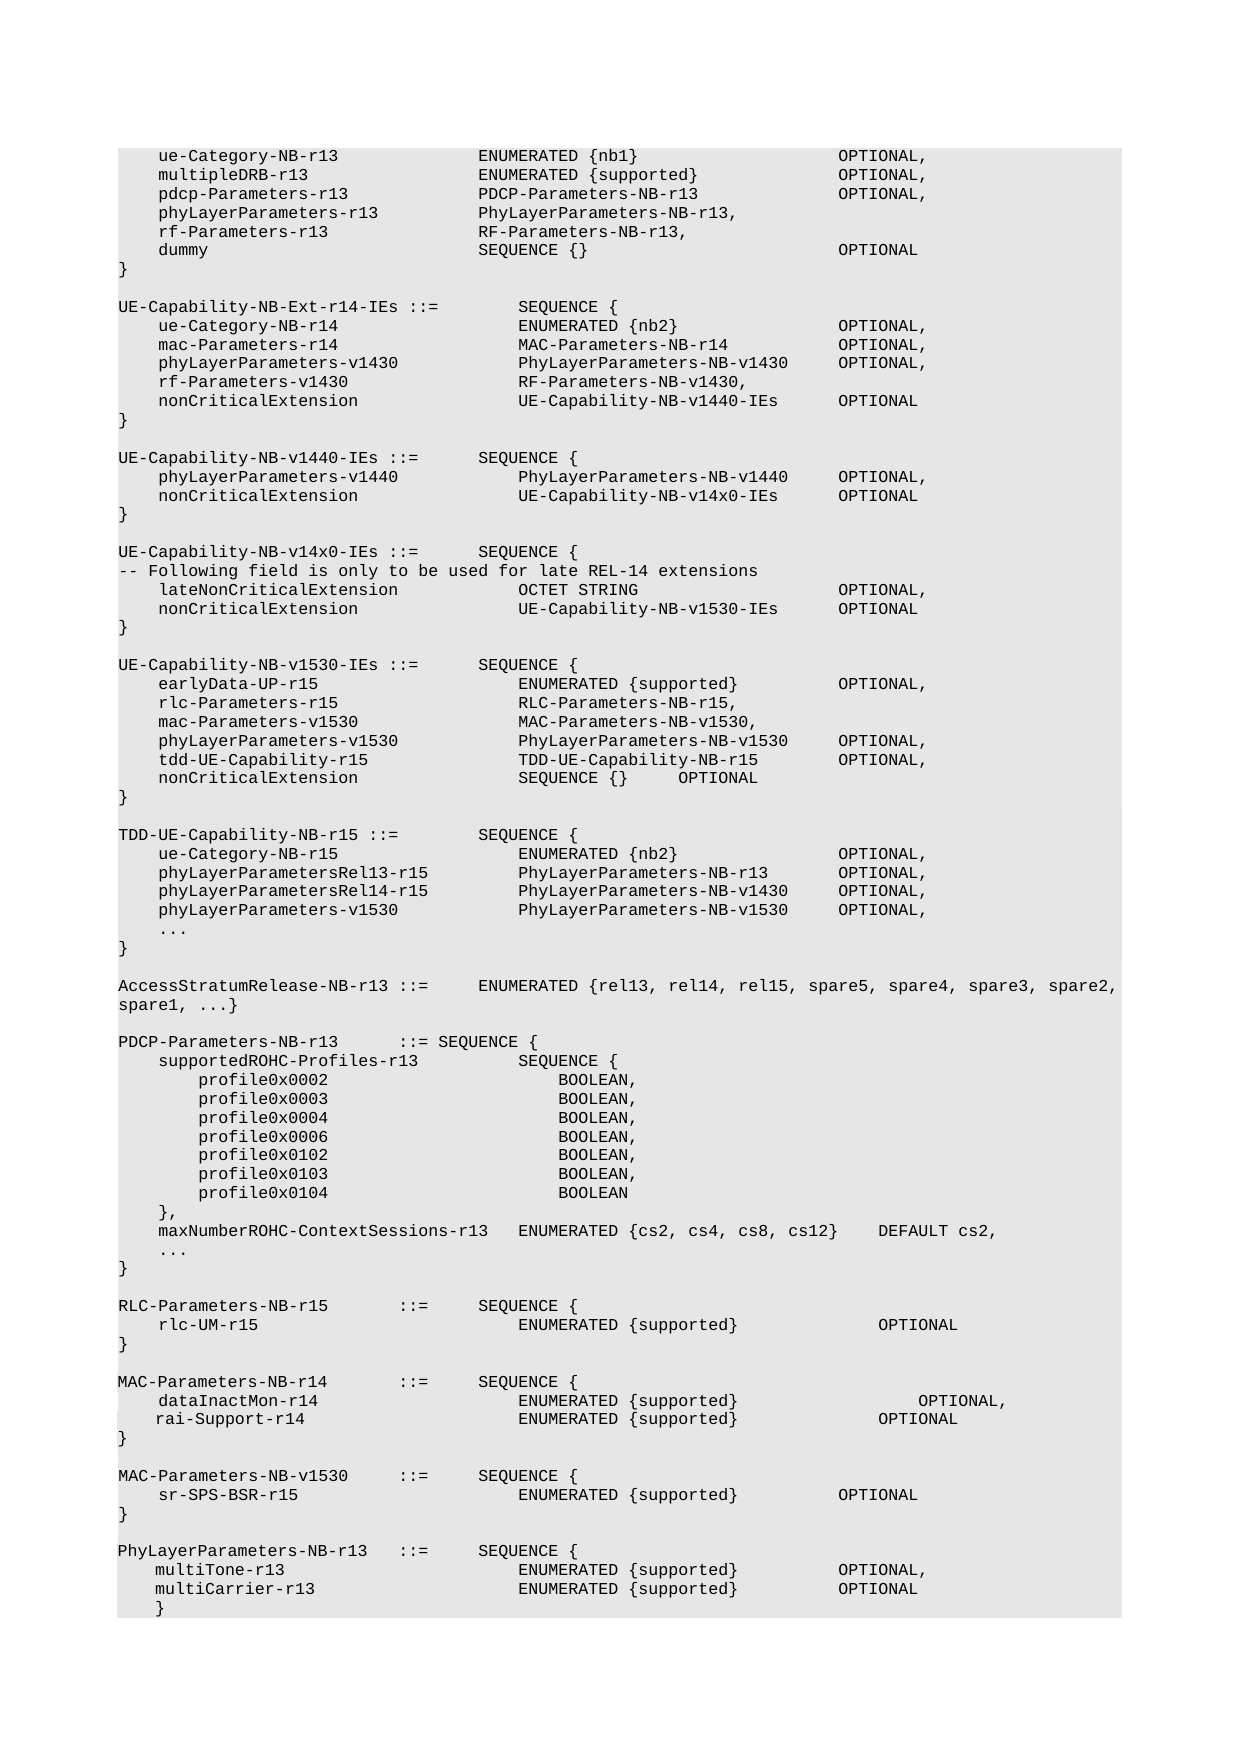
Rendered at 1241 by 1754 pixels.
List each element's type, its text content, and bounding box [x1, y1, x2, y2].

text nonCriticalExtension UE-Capability-NB-v14x0-IEs OPTIONAL [118, 487, 1122, 506]
text sr-SPS-BSR-r15 ENUMERATED {supported} OPTIONAL [118, 1486, 1122, 1505]
text } [118, 412, 1122, 431]
text phyLayerParametersRel14-r15 PhyLayerParameters-NB-v1430 OPTIONAL, [118, 883, 1122, 902]
text UE-Capability-NB-Ext-r14-IEs ::= SEQUENCE { [118, 298, 1122, 317]
text } [117, 1599, 1122, 1618]
text AccessStratumRelease-NB-r13 ::= ENUMERATED {rel13, rel14, rel15, spare5, spare4, spare3, spare2, spare1, ...} [118, 977, 1122, 1015]
text nonCriticalExtension UE-Capability-NB-v1530-IEs OPTIONAL [118, 600, 1122, 619]
text profile0x0103 BOOLEAN, [118, 1166, 1122, 1185]
text phyLayerParameters-v1530 PhyLayerParameters-NB-v1530 OPTIONAL, [118, 902, 1122, 921]
text profile0x0102 BOOLEAN, [118, 1147, 1122, 1166]
text } [118, 1336, 1122, 1354]
text phyLayerParameters-v1440 PhyLayerParameters-NB-v1440 OPTIONAL, [118, 468, 1122, 487]
text ue-Category-NB-r14 ENUMERATED {nb2} OPTIONAL, [118, 317, 1122, 336]
text rlc-UM-r15 ENUMERATED {supported} OPTIONAL [118, 1317, 1122, 1336]
text } [118, 789, 1122, 808]
text multipleDRB-r13 ENUMERATED {supported} OPTIONAL, [118, 167, 1122, 185]
text tdd-UE-Capability-r15 TDD-UE-Capability-NB-r15 OPTIONAL, nonCriticalExtension SEQUENCE {} OPTIONAL [118, 751, 1122, 789]
text PDCP-Parameters-NB-r13 ::= SEQUENCE { [118, 1034, 1122, 1053]
text mac-Parameters-v1530 MAC-Parameters-NB-v1530, [118, 713, 1122, 732]
text RLC-Parameters-NB-r15 ::= SEQUENCE { [118, 1298, 1122, 1317]
text phyLayerParameters-v1530 PhyLayerParameters-NB-v1530 OPTIONAL, [118, 732, 1122, 751]
text phyLayerParameters-r13 PhyLayerParameters-NB-r13, [118, 204, 1122, 223]
text } [118, 1260, 1122, 1279]
text UE-Capability-NB-v1440-IEs ::= SEQUENCE { [118, 449, 1122, 468]
text nonCriticalExtension UE-Capability-NB-v1440-IEs OPTIONAL [118, 393, 1122, 412]
text rf-Parameters-r13 RF-Parameters-NB-r13, [118, 223, 1122, 242]
text UE-Capability-NB-v14x0-IEs ::= SEQUENCE { [118, 544, 1122, 562]
text mac-Parameters-r14 MAC-Parameters-NB-r14 OPTIONAL, [118, 336, 1122, 355]
text ue-Category-NB-r13 ENUMERATED {nb1} OPTIONAL, [118, 148, 1122, 167]
text dummy SEQUENCE {} OPTIONAL [118, 242, 1122, 261]
text dataInactMon-r14 ENUMERATED {supported} OPTIONAL, [118, 1392, 1122, 1411]
text } [118, 1505, 1122, 1524]
text multiCarrier-r13 ENUMERATED {supported} OPTIONAL [117, 1581, 1122, 1599]
text rf-Parameters-v1430 RF-Parameters-NB-v1430, [118, 374, 1122, 393]
text phyLayerParametersRel13-r15 PhyLayerParameters-NB-r13 OPTIONAL, [118, 864, 1122, 883]
text PhyLayerParameters-NB-r13 ::= SEQUENCE { [117, 1543, 1122, 1562]
text pdcp-Parameters-r13 PDCP-Parameters-NB-r13 OPTIONAL, [118, 185, 1122, 204]
text profile0x0002 BOOLEAN, [118, 1072, 1122, 1090]
text supportedROHC-Profiles-r13 SEQUENCE { [118, 1053, 1122, 1072]
text MAC-Parameters-NB-v1530 ::= SEQUENCE { [118, 1467, 1122, 1486]
text TDD-UE-Capability-NB-r15 ::= SEQUENCE { [118, 826, 1122, 845]
text profile0x0104 BOOLEAN [118, 1185, 1122, 1203]
text } [118, 939, 1122, 958]
text profile0x0004 BOOLEAN, [118, 1109, 1122, 1128]
text multiTone-r13 ENUMERATED {supported} OPTIONAL, [117, 1562, 1122, 1581]
text MAC-Parameters-NB-r14 ::= SEQUENCE { [117, 1373, 1122, 1392]
text } [118, 261, 1122, 280]
text rlc-Parameters-r15 RLC-Parameters-NB-r15, [118, 694, 1122, 713]
text } [118, 619, 1122, 638]
text -- Following field is only to be used for late REL-14 extensions [118, 562, 1122, 581]
text UE-Capability-NB-v1530-IEs ::= SEQUENCE { [118, 657, 1122, 676]
text ... [118, 921, 1122, 939]
text profile0x0003 BOOLEAN, [118, 1090, 1122, 1109]
text } [118, 506, 1122, 525]
text earlyData-UP-r15 ENUMERATED {supported} OPTIONAL, [118, 676, 1122, 694]
text } [117, 1430, 1122, 1449]
text ue-Category-NB-r15 ENUMERATED {nb2} OPTIONAL, [118, 845, 1122, 864]
text ... [118, 1241, 1122, 1260]
text }, [118, 1203, 1122, 1222]
text profile0x0006 BOOLEAN, [118, 1128, 1122, 1147]
text maxNumberROHC-ContextSessions-r13 ENUMERATED {cs2, cs4, cs8, cs12} DEFAULT cs2, [118, 1222, 1122, 1241]
text rai-Support-r14 ENUMERATED {supported} OPTIONAL [117, 1411, 1122, 1430]
text lateNonCriticalExtension OCTET STRING OPTIONAL, [118, 581, 1122, 600]
text phyLayerParameters-v1430 PhyLayerParameters-NB-v1430 OPTIONAL, [118, 355, 1122, 374]
